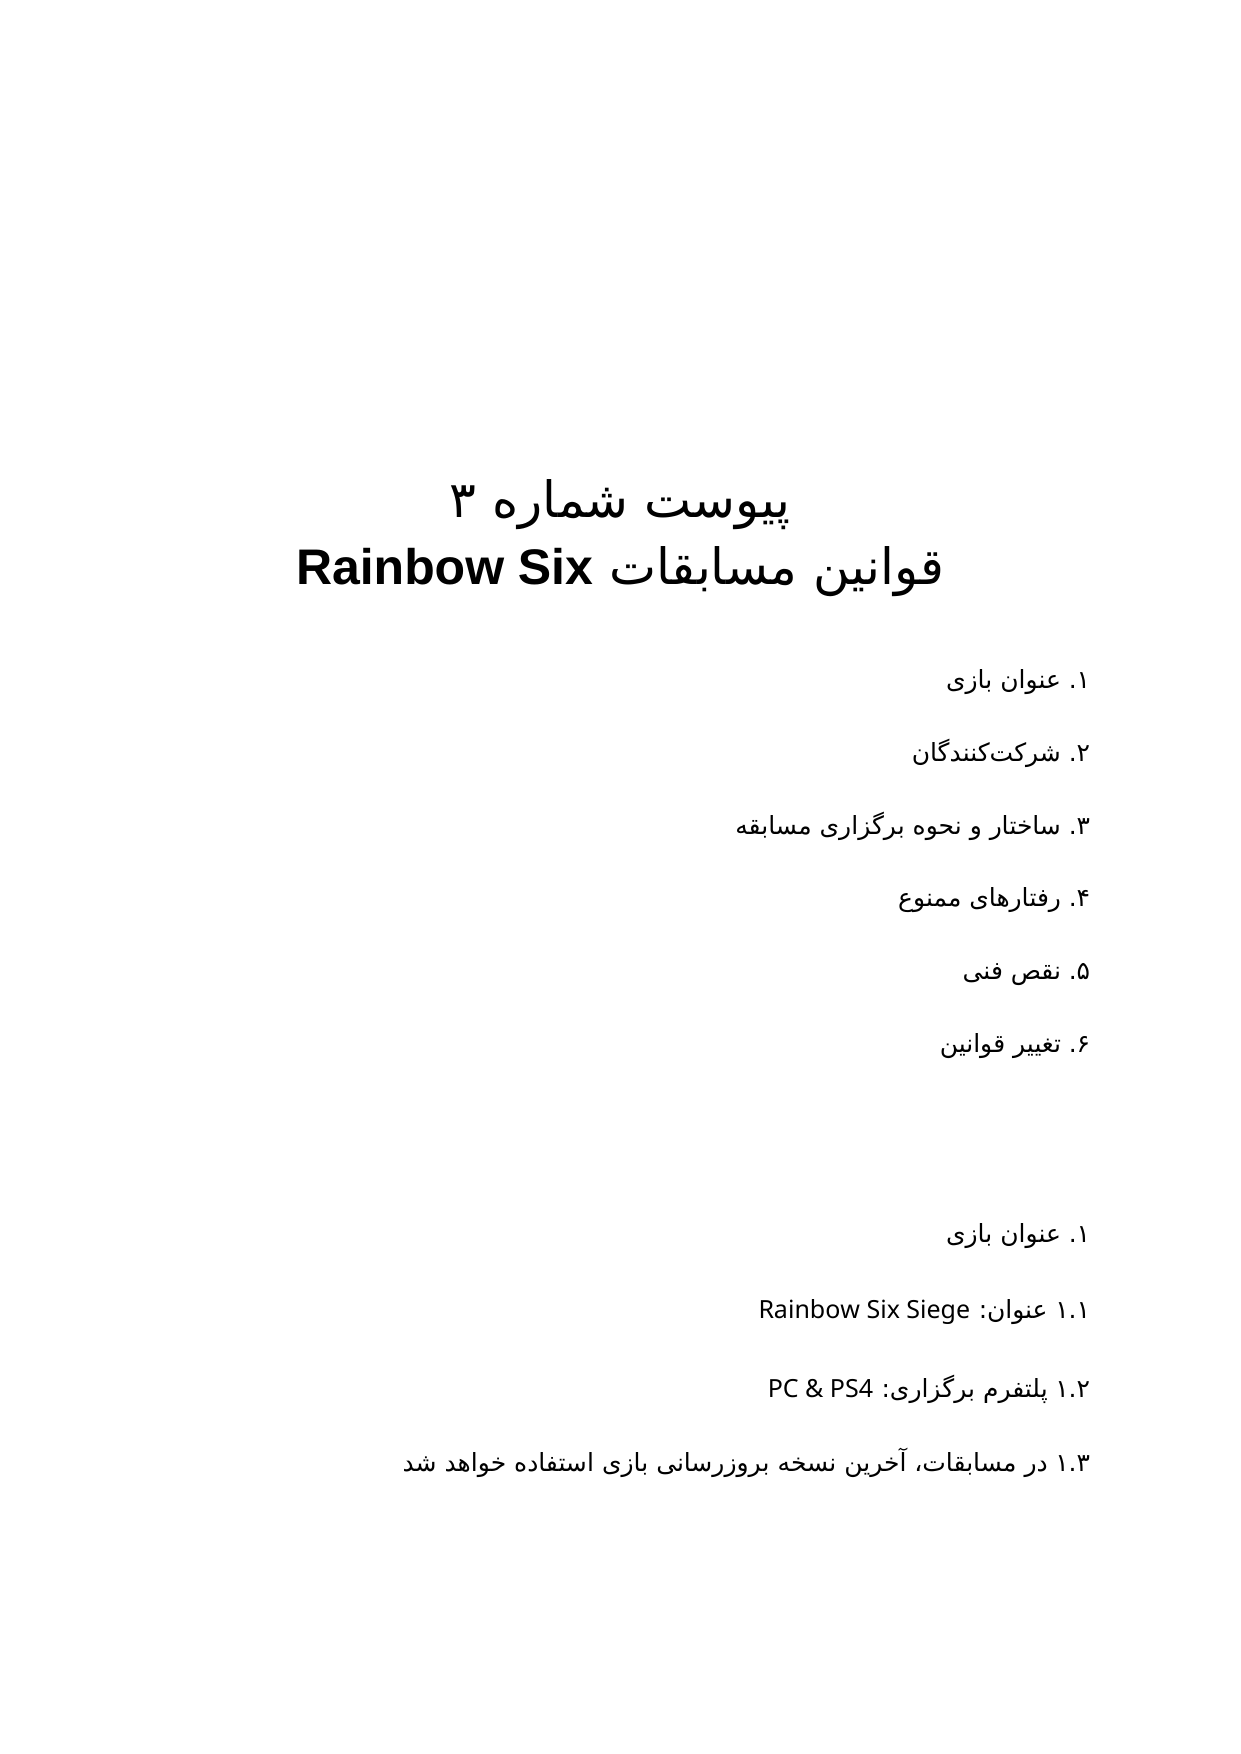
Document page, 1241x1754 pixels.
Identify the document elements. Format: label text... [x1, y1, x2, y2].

text ۱.۳ در مسابقات، آخرین نسخه بروزرسانی بازی استفاده خواهد شد [150, 1448, 1090, 1478]
text ۱.۲ پلتفرم برگزاری: PC & PS4 [150, 1370, 1090, 1404]
text قوانین مسابقات Rainbow Six [150, 537, 1090, 596]
text ۴. رفتارهای ممنوع [150, 883, 1090, 913]
text ۶. تغییر قوانین [150, 1029, 1090, 1058]
text پیوست شماره ۳ [150, 471, 1090, 529]
text ۱. عنوان بازی [150, 665, 1090, 694]
text ۵. نقص فنی [150, 956, 1090, 985]
text ۱.۱ عنوان: Rainbow Six Siege [150, 1292, 1090, 1326]
text ۲. شرکت‌کنندگان [150, 738, 1090, 767]
text ۱. عنوان بازی [150, 1219, 1090, 1248]
text ۳. ساختار و نحوه برگزاری مسابقه [150, 811, 1090, 840]
